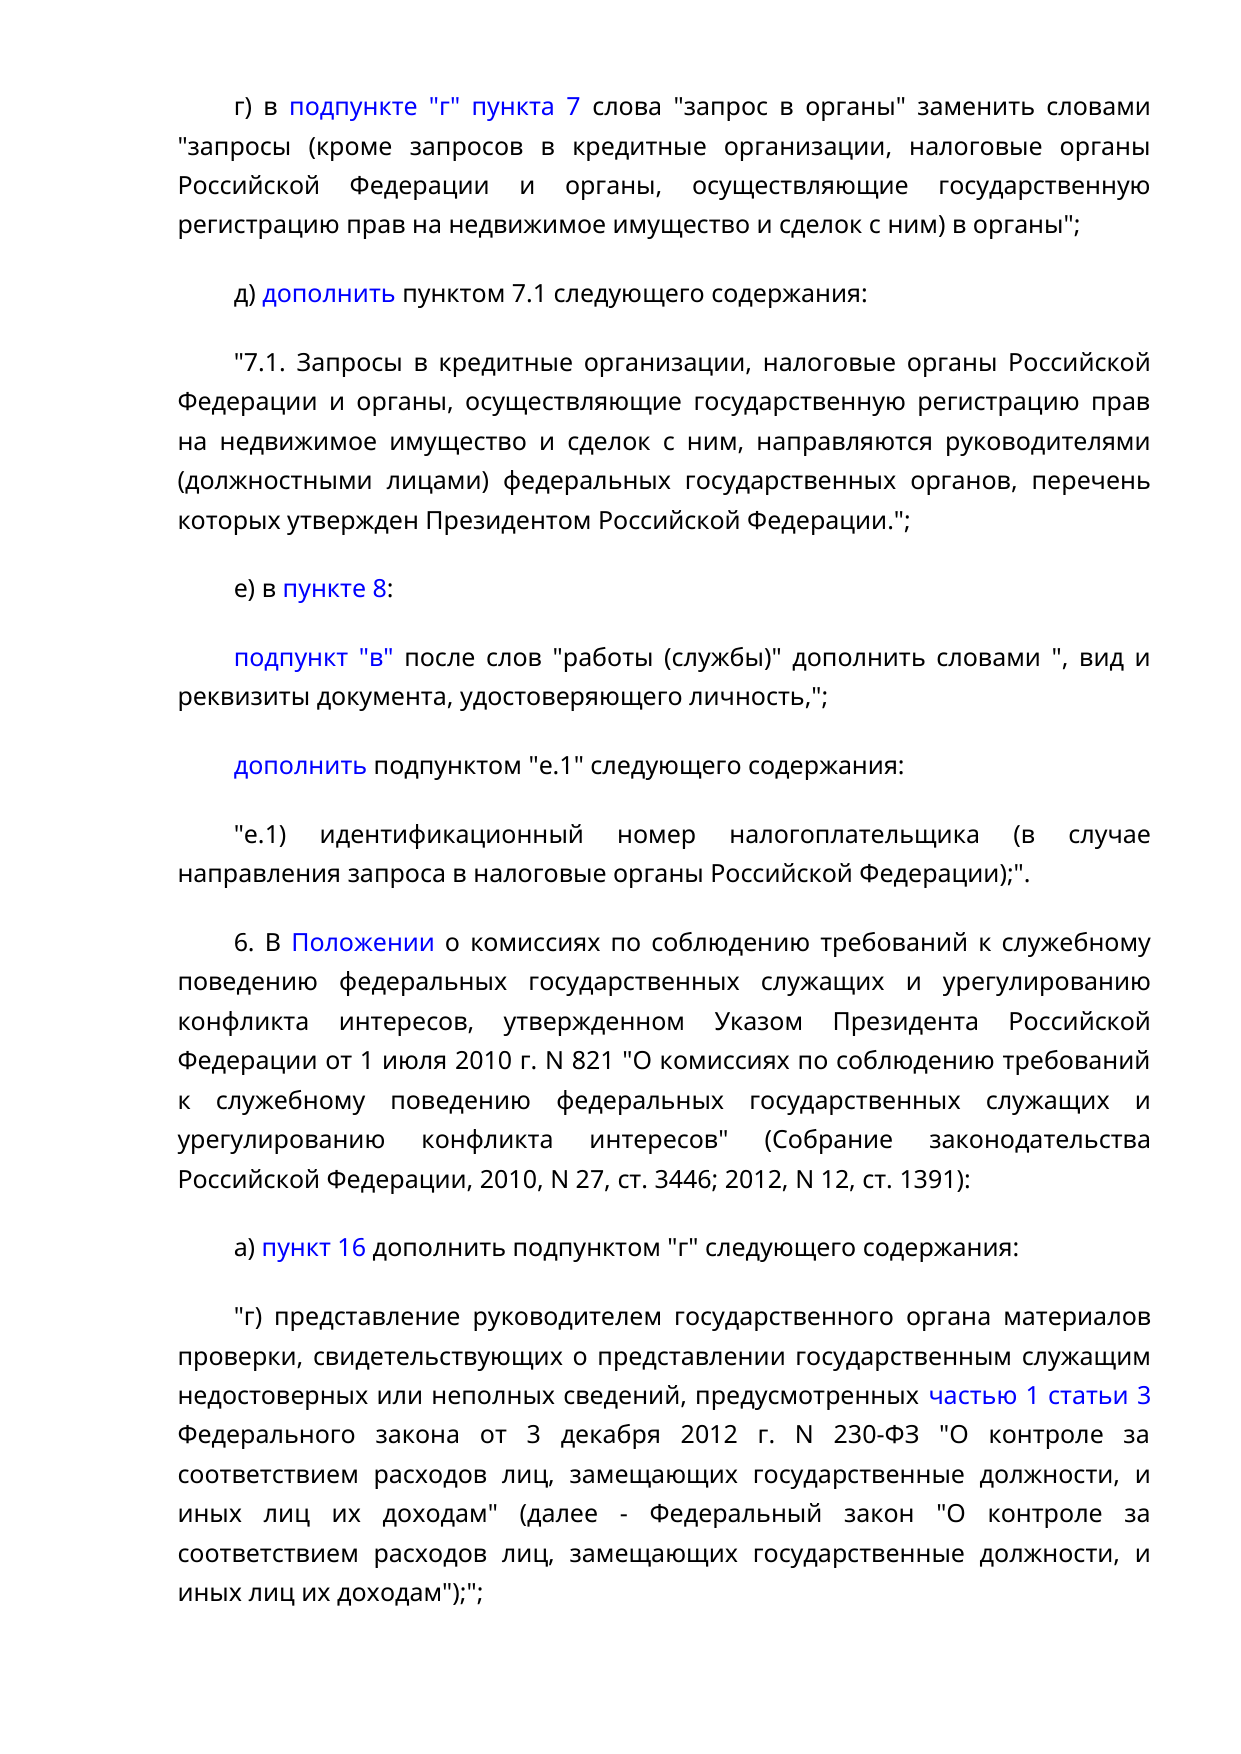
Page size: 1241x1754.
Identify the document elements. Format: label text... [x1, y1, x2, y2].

text д) дополнить пунктом 7.1 следующего содержания: [177, 276, 1152, 310]
text 6. В Положении о комиссиях по соблюдению требований к служебному поведению федеральных государственных служащих и урегулированию конфликта интересов, утвержденном Указом Президента Российской Федерации от 1 июля 2010 г. N 821 "О комиссиях по соблюдению требований к служебному поведению федеральных государственных служащих и урегулированию конфликта интересов" (Собрание законодательства Российской Федерации, 2010, N 27, ст. 3446; 2012, N 12, ст. 1391): [177, 924, 1152, 1195]
text "г) представление руководителем государственного органа материалов проверки, свидетельствующих о представлении государственным служащим недостоверных или неполных сведений, предусмотренных частью 1 статьи 3 Федерального закона от 3 декабря 2012 г. N 230-ФЗ "О контроле за соответствием расходов лиц, замещающих государственные должности, и иных лиц их доходам" (далее - Федеральный закон "О контроле за соответствием расходов лиц, замещающих государственные должности, и иных лиц их доходам");"; [177, 1299, 1152, 1609]
text г) в подпункте "г" пункта 7 слова "запрос в органы" заменить словами "запросы (кроме запросов в кредитные организации, налоговые органы Российской Федерации и органы, осуществляющие государственную регистрацию прав на недвижимое имущество и сделок с ним) в органы"; [177, 89, 1152, 241]
text подпункт "в" после слов "работы (службы)" дополнить словами ", вид и реквизиты документа, удостоверяющего личность,"; [177, 639, 1152, 713]
text е) в пункте 8: [177, 571, 1152, 605]
text дополнить подпунктом "е.1" следующего содержания: [177, 748, 1152, 782]
text а) пункт 16 дополнить подпунктом "г" следующего содержания: [177, 1230, 1152, 1264]
text "е.1) идентификационный номер налогоплательщика (в случае направления запроса в налоговые органы Российской Федерации);". [177, 816, 1152, 890]
text "7.1. Запросы в кредитные организации, налоговые органы Российской Федерации и органы, осуществляющие государственную регистрацию прав на недвижимое имущество и сделок с ним, направляются руководителями (должностными лицами) федеральных государственных органов, перечень которых утвержден Президентом Российской Федерации."; [177, 344, 1152, 536]
